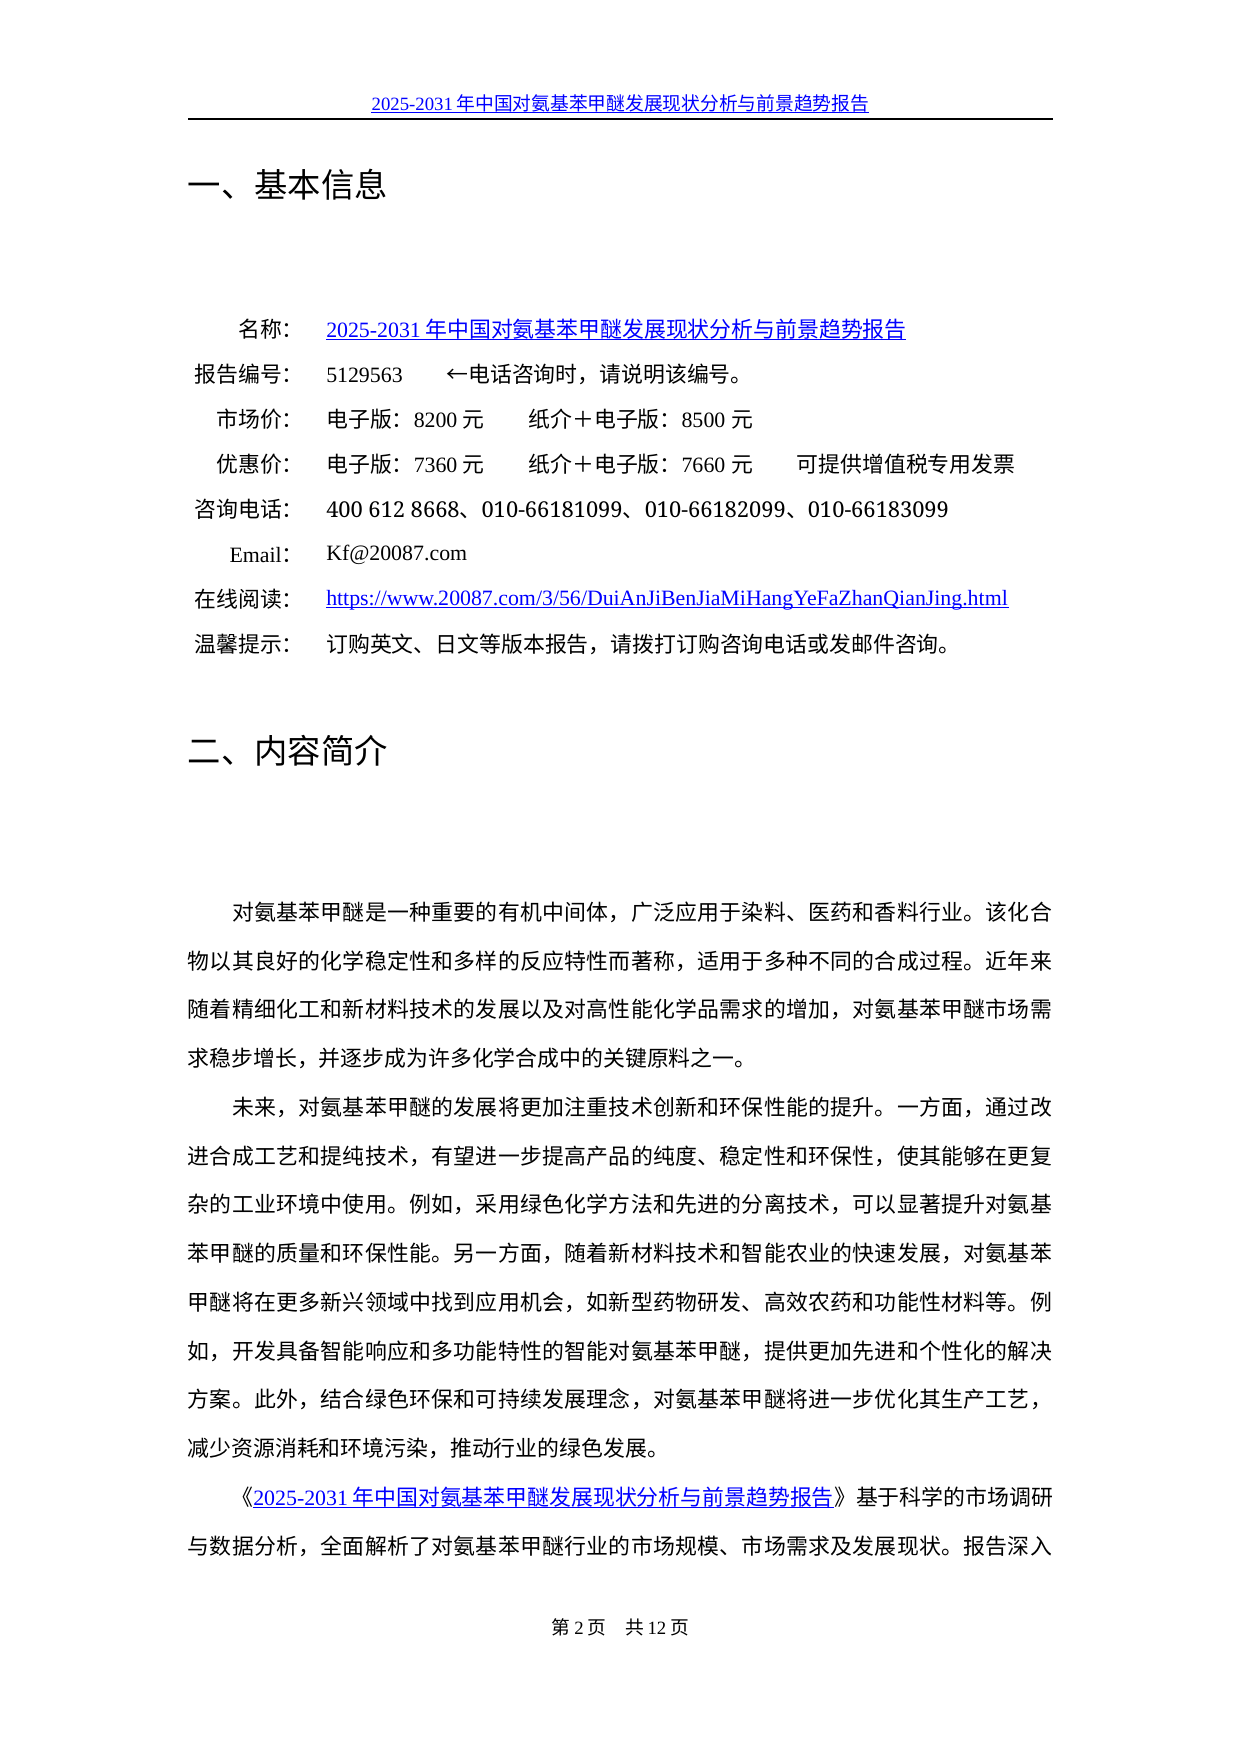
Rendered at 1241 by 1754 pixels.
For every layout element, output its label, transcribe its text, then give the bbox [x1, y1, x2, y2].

table_cell [315, 582, 1073, 627]
table_cell 电子版：7360 元 纸介＋电子版：7660 元 可提供增值税专用发票 [315, 447, 1073, 492]
table_cell 电子版：8200 元 纸介＋电子版：8500 元 [315, 402, 1073, 447]
table_cell 订购英文、日文等版本报告，请拨打订购咨询电话或发邮件咨询。 [315, 627, 1073, 672]
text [187, 894, 1053, 1561]
table_cell Email： [167, 537, 315, 582]
table_cell 优惠价： [167, 447, 315, 492]
table_cell 报告编号： [167, 357, 315, 402]
table_cell 5129563 ←电话咨询时，请说明该编号。 [315, 357, 1073, 402]
table_cell 在线阅读： [167, 582, 315, 627]
table_cell 400 612 8668、010-66181099、010-66182099、010-66183099 [315, 492, 1073, 537]
title 一、基本信息 [187, 150, 1053, 215]
title 二、内容简介 [187, 717, 1053, 782]
table_header 名称： [167, 312, 315, 357]
table_header 2025-2031年中国对氨基苯甲醚发展现状分析与前景趋势报告 [315, 312, 1073, 357]
table_cell Kf@20087.com [315, 537, 1073, 582]
table_cell 咨询电话： [167, 492, 315, 537]
table_cell 市场价： [167, 402, 315, 447]
table_cell 温馨提示： [167, 627, 315, 672]
